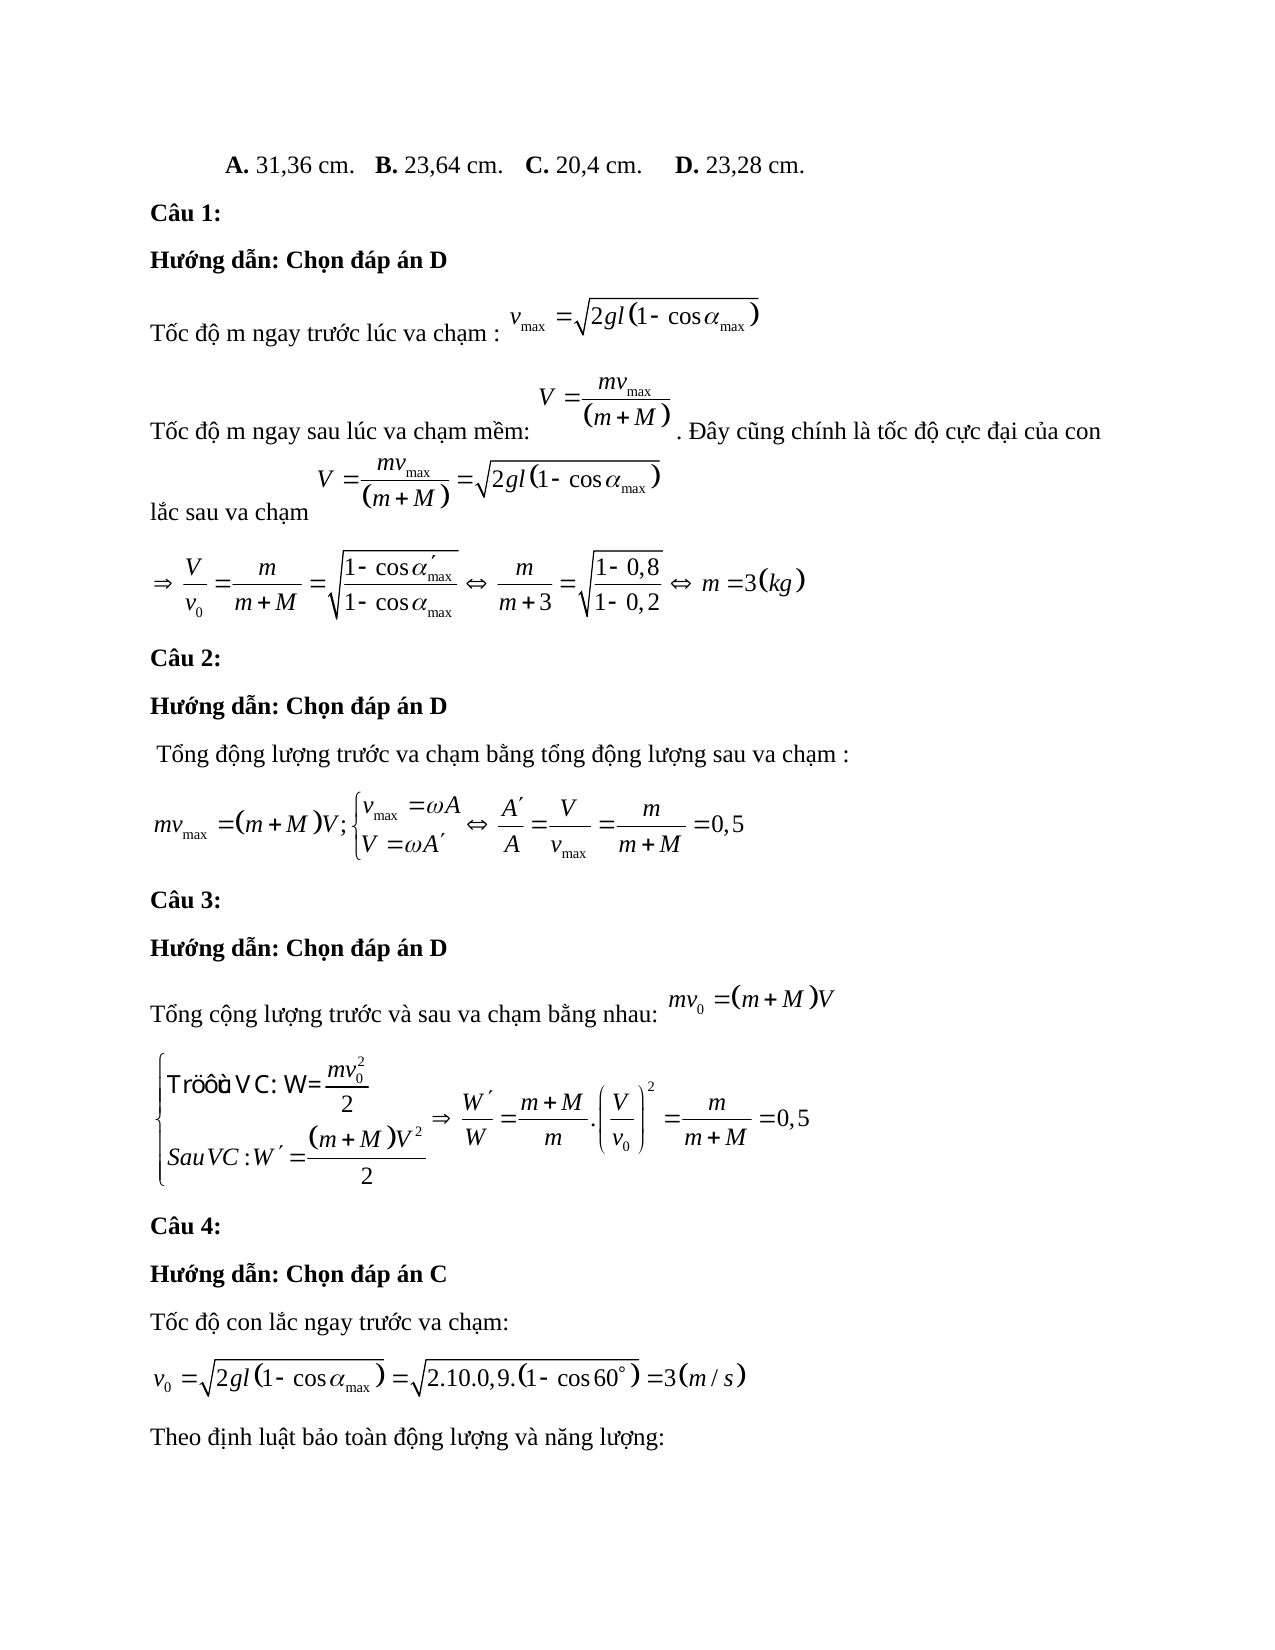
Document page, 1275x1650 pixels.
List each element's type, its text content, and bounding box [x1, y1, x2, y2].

text Hướng dẫn: Chọn đáp án C [150, 1259, 1125, 1288]
text Hướng dẫn: Chọn đáp án D [150, 691, 1125, 720]
text Hướng dẫn: Chọn đáp án D [150, 245, 1125, 274]
text Câu 1: [150, 198, 1125, 226]
text Hướng dẫn: Chọn đáp án D [150, 933, 1125, 962]
text Tốc độ m ngay trước lúc va chạm : [150, 293, 1125, 347]
text Câu 2: [150, 643, 1125, 672]
text Câu 4: [150, 1211, 1125, 1240]
text Tổng cộng lượng trước và sau va chạm bằng nhau: [150, 981, 1125, 1028]
text A. 31,36 cm. B. 23,64 cm. C. 20,4 cm. D. 23,28 cm. [150, 150, 1125, 179]
text Tốc độ con lắc ngay trước va chạm: [150, 1307, 1125, 1335]
text Theo định luật bảo toàn động lượng và năng lượng: [150, 1422, 1125, 1450]
text Câu 3: [150, 885, 1125, 914]
text Tổng động lượng trước va chạm bằng tổng động lượng sau va chạm : [150, 739, 1125, 768]
text Tốc độ m ngay sau lúc va chạm mềm: . Đây cũng chính là tốc độ cực đại của con lắc sau va chạm [150, 366, 1125, 526]
